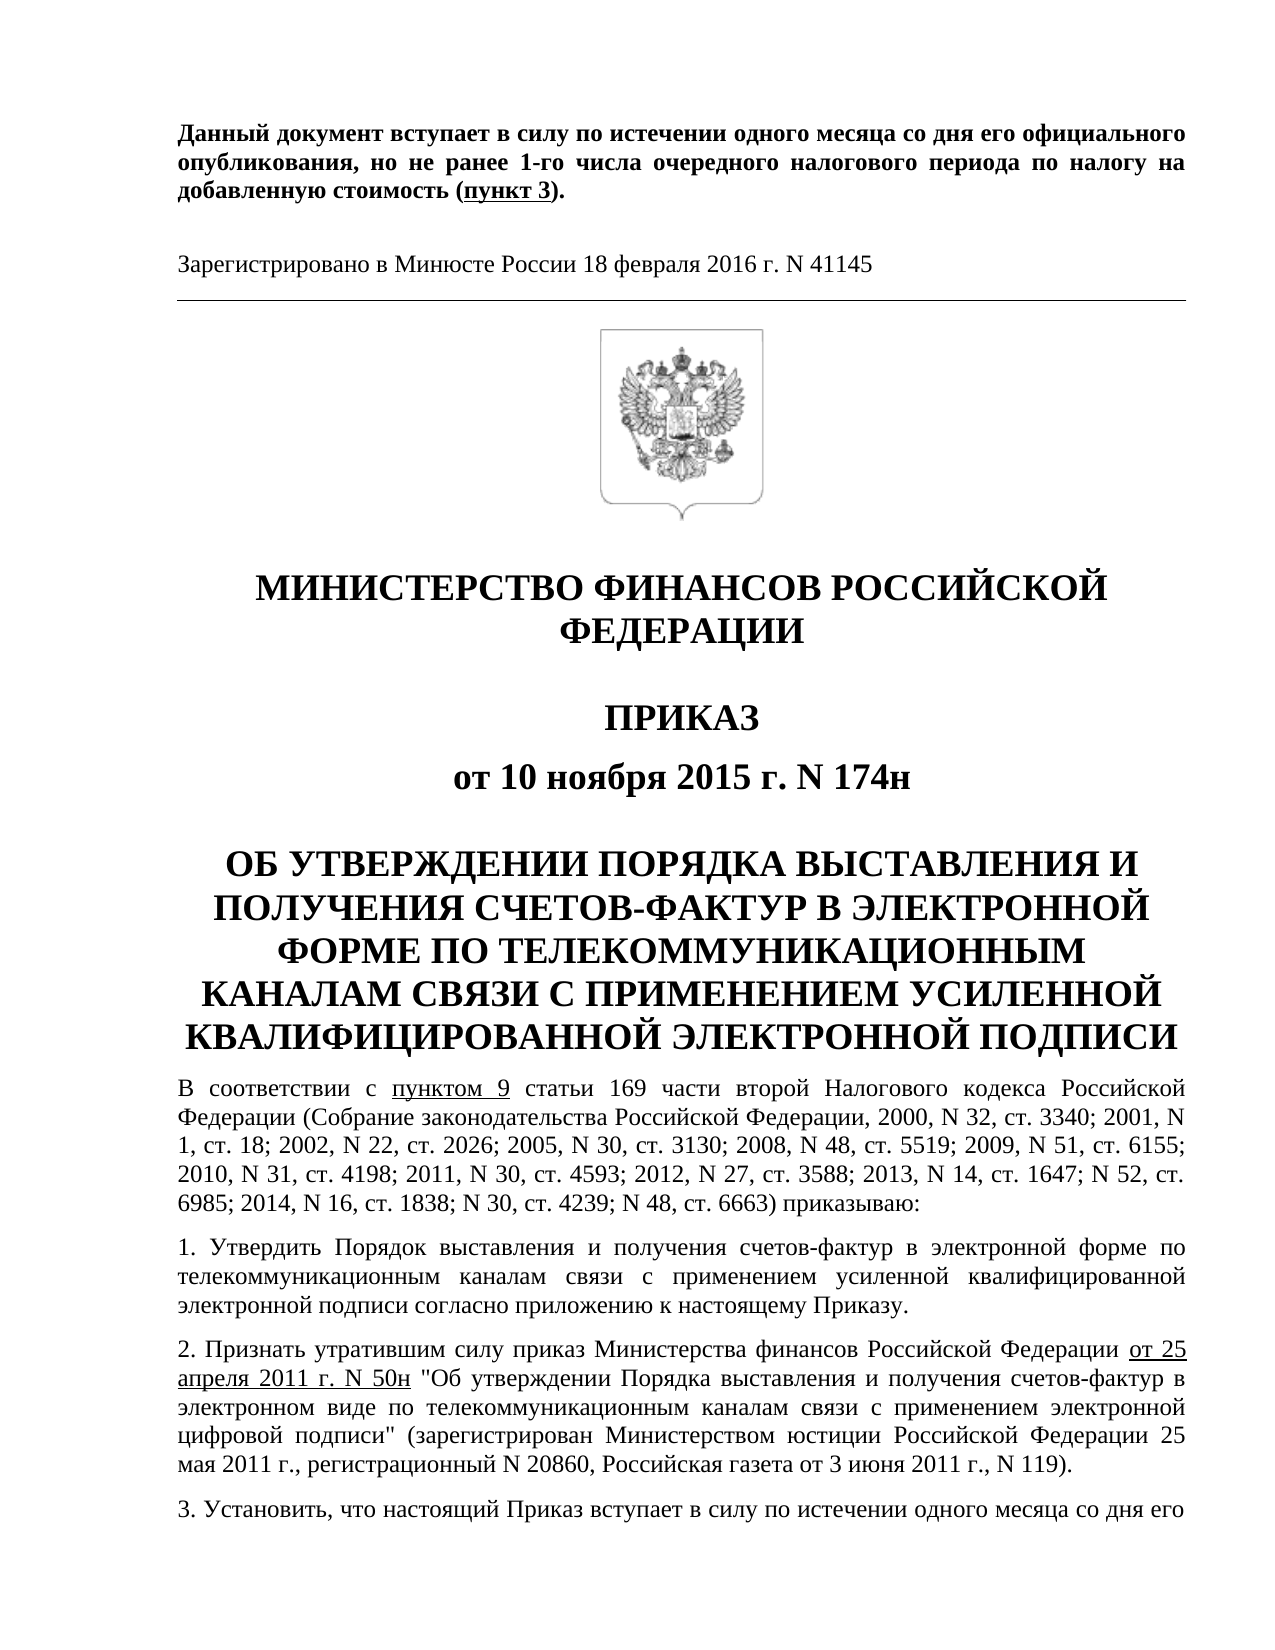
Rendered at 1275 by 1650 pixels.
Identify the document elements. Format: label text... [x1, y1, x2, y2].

text 1. Утвердить Порядок выставления и получения счетов-фактур в электронной форме по телекоммуникационным каналам связи с применением усиленной квалифицированной электронной подписи согласно приложению к настоящему Приказу. [177, 1232, 1186, 1319]
picture [600, 329, 764, 521]
text Зарегистрировано в Минюсте России 18 февраля 2016 г. N 41145 [177, 249, 1186, 277]
text ПРИКАЗ [177, 696, 1186, 739]
text В соответствии с пунктом 9 статьи 169 части второй Налогового кодекса Российской Федерации (Собрание законодательства Российской Федерации, 2000, N 32, ст. 3340; 2001, N 1, ст. 18; 2002, N 22, ст. 2026; 2005, N 30, ст. 3130; 2008, N 48, ст. 5519; 2009, N 51, ст. 6155; 2010, N 31, ст. 4198; 2011, N 30, ст. 4593; 2012, N 27, ст. 3588; 2013, N 14, ст. 1647; N 52, ст. 6985; 2014, N 16, ст. 1838; N 30, ст. 4239; N 48, ст. 6663) приказываю: [177, 1073, 1186, 1217]
text Данный документ вступает в силу по истечении одного месяца со дня его официального опубликования, но не ранее 1-го числа очередного налогового периода по налогу на добавленную стоимость (пункт 3). [177, 118, 1186, 204]
text МИНИСТЕРСТВО ФИНАНСОВ РОССИЙСКОЙ ФЕДЕРАЦИИ [177, 565, 1186, 651]
text от 10 ноября 2015 г. N 174н [177, 754, 1186, 797]
text ОБ УТВЕРЖДЕНИИ ПОРЯДКА ВЫСТАВЛЕНИЯ И ПОЛУЧЕНИЯ СЧЕТОВ-ФАКТУР В ЭЛЕКТРОННОЙ ФОРМЕ ПО ТЕЛЕКОММУНИКАЦИОННЫМ КАНАЛАМ СВЯЗИ С ПРИМЕНЕНИЕМ УСИЛЕННОЙ КВАЛИФИЦИРОВАННОЙ ЭЛЕКТРОННОЙ ПОДПИСИ [177, 842, 1186, 1057]
text 2. Признать утратившим силу приказ Министерства финансов Российской Федерации от 25 апреля 2011 г. N 50н "Об утверждении Порядка выставления и получения счетов-фактур в электронном виде по телекоммуникационным каналам связи с применением электронной цифровой подписи" (зарегистрирован Министерством юстиции Российской Федерации 25 мая 2011 г., регистрационный N 20860, Российская газета от 3 июня 2011 г., N 119). [177, 1334, 1186, 1478]
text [177, 1494, 1186, 1522]
